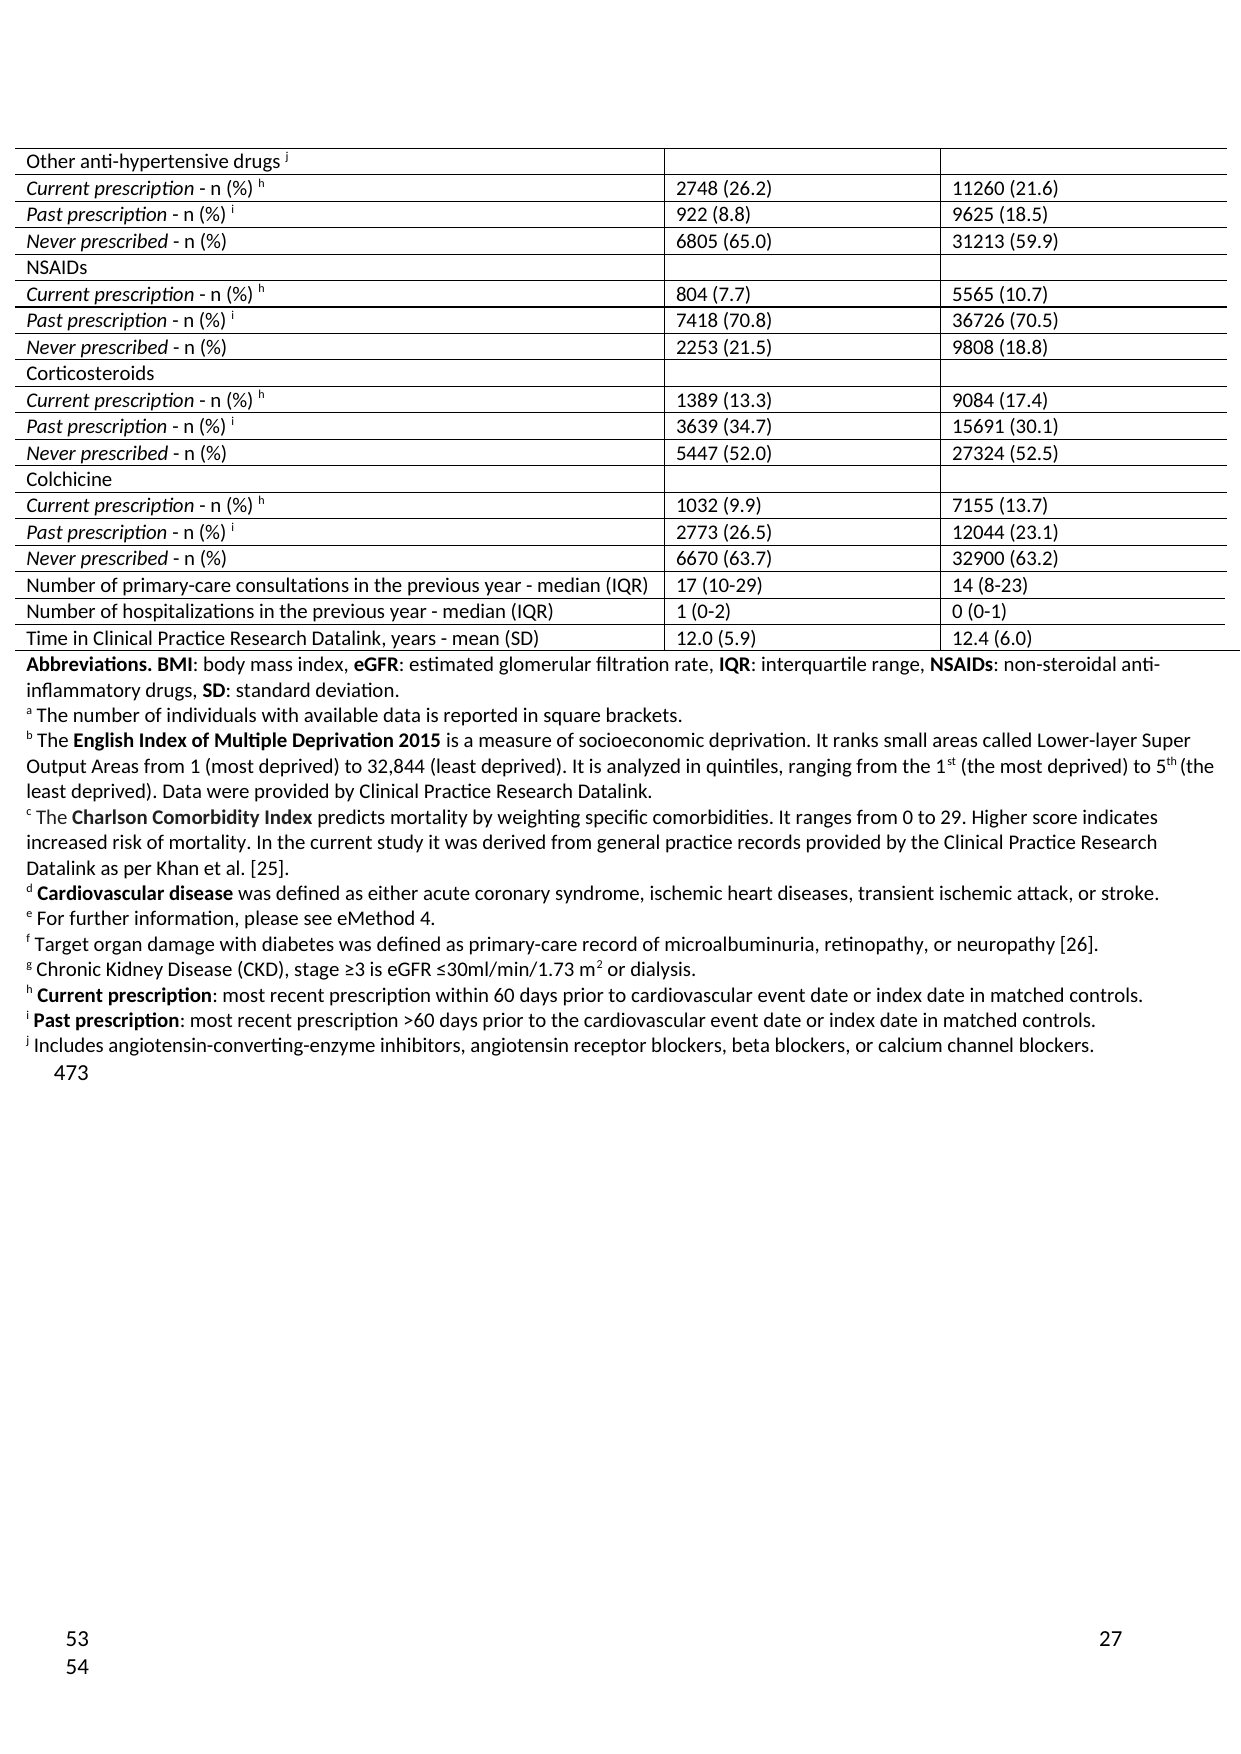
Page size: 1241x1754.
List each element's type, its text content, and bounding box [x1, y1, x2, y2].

table_cell Past prescription - n (%) i [15, 413, 664, 439]
table_cell 32900 (63.2) [941, 546, 1227, 571]
table_cell Never prescribed - n (%) [15, 546, 664, 571]
table_cell [665, 255, 940, 280]
table_cell 1389 (13.3) [665, 387, 940, 412]
table_cell 12.4 (6.0) [941, 625, 1225, 650]
table_cell Never prescribed - n (%) [15, 334, 664, 359]
table_cell Past prescription - n (%) i [15, 308, 664, 333]
table_cell 9808 (18.8) [941, 334, 1227, 359]
table_cell 6670 (63.7) [665, 546, 940, 571]
table_cell 36726 (70.5) [941, 308, 1227, 333]
table_cell Time in Clinical Practice Research Datalink, years - mean (SD) [15, 625, 664, 650]
table_cell 12044 (23.1) [941, 519, 1227, 544]
table_cell Never prescribed - n (%) [15, 228, 664, 253]
table_cell Number of primary-care consultations in the previous year - median (IQR) [15, 572, 664, 597]
table_cell 27324 (52.5) [941, 440, 1227, 465]
table_cell 5447 (52.0) [665, 440, 940, 465]
table_cell Other anti-hypertensive drugs j [15, 149, 664, 174]
table_cell 14 (8-23) [941, 572, 1225, 597]
table_cell 9625 (18.5) [941, 202, 1227, 227]
table_cell 11260 (21.6) [941, 175, 1227, 201]
table_cell [941, 149, 1227, 174]
table_cell Abbreviations. BMI: body mass index, eGFR: estimated glomerular filtration rate, IQR: interquartile range, NSAIDs: non-steroidal anti-inflammatory drugs, SD: standard deviation. a The number of individuals with available data is reported in square brackets. b The English Index of Multiple Deprivation 2015 is a measure of socioeconomic deprivation. It ranks small areas called Lower-layer Super Output Areas from 1 (most deprived) to 32,844 (least deprived). It is analyzed in quintiles, ranging from the 1st (the most deprived) to 5th (the least deprived). Data were provided by Clinical Practice Research Datalink. c The Charlson Comorbidity Index predicts mortality by weighting specific comorbidities. It ranges from 0 to 29. Higher score indicates increased risk of mortality. In the current study it was derived from general practice records provided by the Clinical Practice Research Datalink as per Khan et al. [25]. d Cardiovascular disease was defined as either acute coronary syndrome, ischemic heart diseases, transient ischemic attack, or stroke. e For further information, please see eMethod 4. f Target organ damage with diabetes was defined as primary-care record of microalbuminuria, retinopathy, or neuropathy [26]. g Chronic Kidney Disease (CKD), stage ≥3 is eGFR ≤30ml/min/1.73 m2 or dialysis. h Current prescription: most recent prescription within 60 days prior to cardiovascular event date or index date in matched controls. i Past prescription: most recent prescription >60 days prior to the cardiovascular event date or index date in matched controls. j Includes angiotensin-converting-enzyme inhibitors, angiotensin receptor blockers, beta blockers, or calcium channel blockers. [15, 651, 1240, 1058]
table_cell 31213 (59.9) [941, 228, 1227, 253]
table_cell 9084 (17.4) [941, 387, 1227, 412]
table_cell Current prescription - n (%) h [15, 493, 664, 518]
table_cell Current prescription - n (%) h [15, 281, 664, 306]
table_cell 2748 (26.2) [665, 175, 940, 201]
table_cell [665, 466, 940, 492]
table_cell [665, 149, 940, 174]
table_cell Never prescribed - n (%) [15, 440, 664, 465]
table_cell 2773 (26.5) [665, 519, 940, 544]
table_cell 3639 (34.7) [665, 413, 940, 439]
table_cell 7418 (70.8) [665, 308, 940, 333]
table_cell [941, 466, 1227, 492]
table_cell [665, 360, 940, 386]
table_cell Corticosteroids [15, 360, 664, 386]
table_cell 0 (0-1) [941, 599, 1225, 624]
table_cell 12.0 (5.9) [665, 625, 940, 650]
table_cell 804 (7.7) [665, 281, 940, 306]
table_cell 922 (8.8) [665, 202, 940, 227]
table_cell 17 (10-29) [665, 572, 940, 597]
table_cell 6805 (65.0) [665, 228, 940, 253]
table_cell NSAIDs [15, 255, 664, 280]
table_cell 1 (0-2) [665, 599, 940, 624]
table_cell 5565 (10.7) [941, 281, 1227, 306]
table_cell Past prescription - n (%) i [15, 519, 664, 544]
table_cell 1032 (9.9) [665, 493, 940, 518]
table_cell Number of hospitalizations in the previous year - median (IQR) [15, 599, 664, 624]
table_cell Past prescription - n (%) i [15, 202, 664, 227]
table_cell Current prescription - n (%) h [15, 175, 664, 201]
table_cell Current prescription - n (%) h [15, 387, 664, 412]
table_cell 7155 (13.7) [941, 493, 1227, 518]
table_cell Colchicine [15, 466, 664, 492]
table_cell 2253 (21.5) [665, 334, 940, 359]
table_cell 15691 (30.1) [941, 413, 1227, 439]
table_cell [941, 360, 1227, 386]
table_cell [941, 255, 1227, 280]
